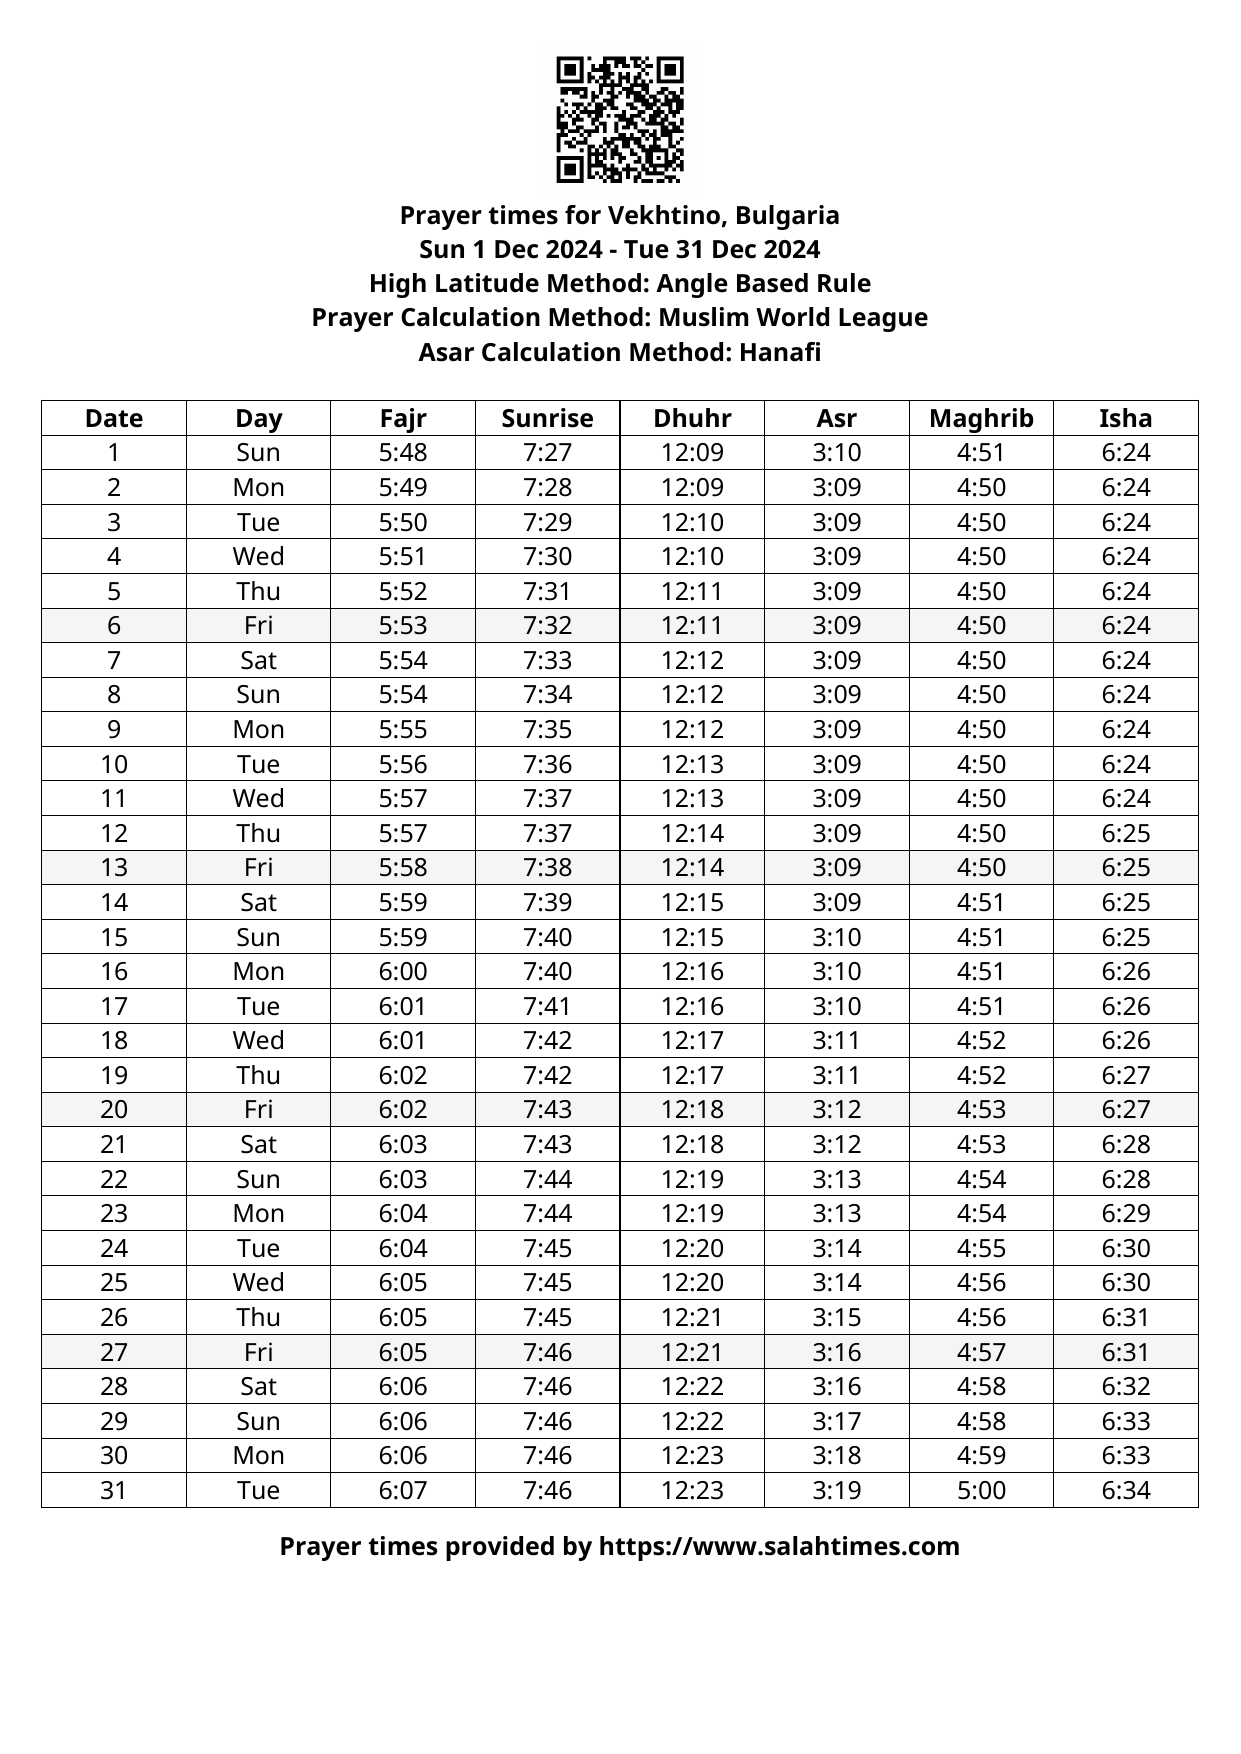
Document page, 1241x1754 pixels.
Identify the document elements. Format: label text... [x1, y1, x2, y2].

table_cell 4:50 [910, 712, 1053, 746]
table_cell 30 [42, 1439, 186, 1472]
table_cell 12:21 [621, 1335, 764, 1368]
table_cell 4:54 [910, 1162, 1053, 1195]
text Prayer times provided by https://www.salahtimes.com [42, 1528, 1198, 1563]
table_cell 7:44 [476, 1162, 619, 1195]
table_cell 12:12 [621, 643, 764, 677]
table_cell 27 [42, 1335, 186, 1368]
table_cell Mon [187, 470, 330, 504]
table_header Isha [1054, 401, 1198, 434]
table_cell 6:33 [1054, 1439, 1198, 1472]
table_cell 6:06 [331, 1404, 475, 1437]
table_cell 7:46 [476, 1473, 619, 1507]
table_cell Thu [187, 1300, 330, 1334]
table_cell 12:09 [621, 436, 764, 469]
table_cell 12:18 [621, 1093, 764, 1126]
table_cell 6:02 [331, 1058, 475, 1092]
table_cell 12:11 [621, 609, 764, 642]
table_cell 4:53 [910, 1127, 1053, 1161]
table_cell 12:12 [621, 678, 764, 711]
table_cell 12:10 [621, 539, 764, 573]
table_cell 3:09 [765, 609, 909, 642]
table_cell Tue [187, 505, 330, 538]
table_cell 6:26 [1054, 1024, 1198, 1057]
table_cell 4:52 [910, 1058, 1053, 1092]
table_cell 12:21 [621, 1300, 764, 1334]
table_cell 3:16 [765, 1335, 909, 1368]
table_cell 12:17 [621, 1024, 764, 1057]
table_cell Sat [187, 885, 330, 919]
table_cell 5:50 [331, 505, 475, 538]
table_cell 7:28 [476, 470, 619, 504]
table_cell 4:50 [910, 574, 1053, 607]
table_cell 6:01 [331, 1024, 475, 1057]
table_cell Tue [187, 1231, 330, 1264]
table_cell 12:19 [621, 1162, 764, 1195]
table_cell Wed [187, 539, 330, 573]
table_cell 7:37 [476, 781, 619, 815]
table_cell Fri [187, 1335, 330, 1368]
table_cell 5:59 [331, 920, 475, 953]
table_cell 3:12 [765, 1093, 909, 1126]
table_cell 6:26 [1054, 989, 1198, 1022]
table_cell 5:55 [331, 712, 475, 746]
table_cell 6:31 [1054, 1300, 1198, 1334]
text Sun 1 Dec 2024 - Tue 31 Dec 2024 [42, 232, 1198, 266]
text Prayer Calculation Method: Muslim World League [42, 300, 1198, 334]
table_cell 7:45 [476, 1231, 619, 1264]
table_cell 3:09 [765, 747, 909, 780]
table_cell 12:22 [621, 1404, 764, 1437]
table_cell 4:51 [910, 954, 1053, 988]
table_cell 3:10 [765, 436, 909, 469]
table_cell 12:22 [621, 1369, 764, 1403]
table_cell 31 [42, 1473, 186, 1507]
table_cell 7:46 [476, 1369, 619, 1403]
table_cell 4:51 [910, 989, 1053, 1022]
table_cell 7:35 [476, 712, 619, 746]
table_cell 3:09 [765, 574, 909, 607]
table_cell 12:19 [621, 1196, 764, 1230]
table_cell 12 [42, 816, 186, 849]
table_cell 6:24 [1054, 539, 1198, 573]
table_cell 6:33 [1054, 1404, 1198, 1437]
table_cell 6:05 [331, 1335, 475, 1368]
table_header Maghrib [910, 401, 1053, 434]
table_cell 4:50 [910, 539, 1053, 573]
table_cell 19 [42, 1058, 186, 1092]
table_header Sunrise [476, 401, 619, 434]
table_cell 6:24 [1054, 678, 1198, 711]
table_cell Thu [187, 1058, 330, 1092]
table_cell 2 [42, 470, 186, 504]
table_cell 6:34 [1054, 1473, 1198, 1507]
table_cell 6:06 [331, 1439, 475, 1472]
table_cell 6:28 [1054, 1162, 1198, 1195]
table_cell 3:12 [765, 1127, 909, 1161]
table_cell 6:06 [331, 1369, 475, 1403]
table_cell 12:23 [621, 1473, 764, 1507]
table_cell 6:05 [331, 1300, 475, 1334]
table_cell Mon [187, 1196, 330, 1230]
table_cell 12:16 [621, 989, 764, 1022]
table_cell 4:50 [910, 816, 1053, 849]
table_cell Fri [187, 851, 330, 884]
table_cell Sun [187, 436, 330, 469]
table_cell 5:57 [331, 816, 475, 849]
table_cell 4:58 [910, 1404, 1053, 1437]
table_cell 6:03 [331, 1162, 475, 1195]
table_cell 3:15 [765, 1300, 909, 1334]
table_cell 6:24 [1054, 505, 1198, 538]
table_cell Sun [187, 1404, 330, 1437]
table_cell Mon [187, 954, 330, 988]
table_cell 7:38 [476, 851, 619, 884]
table_cell 6:25 [1054, 920, 1198, 953]
table_cell 3:13 [765, 1162, 909, 1195]
table_cell 5:54 [331, 643, 475, 677]
table_cell 3:09 [765, 505, 909, 538]
table_cell 6:04 [331, 1231, 475, 1264]
table_cell 6:27 [1054, 1058, 1198, 1092]
table_cell 7:31 [476, 574, 619, 607]
table_cell 6:24 [1054, 643, 1198, 677]
table_cell 3:17 [765, 1404, 909, 1437]
table_cell 4:50 [910, 678, 1053, 711]
table_cell 5:59 [331, 885, 475, 919]
table_cell 7:46 [476, 1404, 619, 1437]
table_cell 7:42 [476, 1058, 619, 1092]
table_cell 3:14 [765, 1231, 909, 1264]
table_cell 4:50 [910, 747, 1053, 780]
table_cell 6:30 [1054, 1231, 1198, 1264]
table_cell 4:50 [910, 781, 1053, 815]
table_cell Tue [187, 989, 330, 1022]
table_cell 5:57 [331, 781, 475, 815]
table_cell 6:04 [331, 1196, 475, 1230]
table_cell 12:10 [621, 505, 764, 538]
table_cell 4:51 [910, 436, 1053, 469]
table_cell 21 [42, 1127, 186, 1161]
table_cell 12:15 [621, 885, 764, 919]
table_cell 4:51 [910, 920, 1053, 953]
table_cell 7:43 [476, 1127, 619, 1161]
table_cell 6:05 [331, 1266, 475, 1299]
table_cell 6:30 [1054, 1266, 1198, 1299]
table_cell Fri [187, 609, 330, 642]
table_cell 7:45 [476, 1300, 619, 1334]
table_cell 5 [42, 574, 186, 607]
table_cell 4:50 [910, 609, 1053, 642]
table_cell 4:50 [910, 470, 1053, 504]
table_cell 7:39 [476, 885, 619, 919]
table_cell 7:27 [476, 436, 619, 469]
table_cell 7:37 [476, 816, 619, 849]
table_cell 3:09 [765, 816, 909, 849]
table_cell 4:53 [910, 1093, 1053, 1126]
table_cell 3:10 [765, 989, 909, 1022]
table_cell 11 [42, 781, 186, 815]
table_cell 12:17 [621, 1058, 764, 1092]
table_cell 5:48 [331, 436, 475, 469]
table_cell 4:56 [910, 1300, 1053, 1334]
table_cell 12:11 [621, 574, 764, 607]
table_cell 4:57 [910, 1335, 1053, 1368]
table_cell Sun [187, 920, 330, 953]
table_cell 6:25 [1054, 885, 1198, 919]
table_cell 12:15 [621, 920, 764, 953]
table_cell 14 [42, 885, 186, 919]
table_cell 7:29 [476, 505, 619, 538]
table_cell Wed [187, 1024, 330, 1057]
table_cell 4:54 [910, 1196, 1053, 1230]
table_cell 6:24 [1054, 609, 1198, 642]
table_cell 5:53 [331, 609, 475, 642]
table_cell 7:42 [476, 1024, 619, 1057]
table_cell 12:20 [621, 1266, 764, 1299]
table_cell 15 [42, 920, 186, 953]
table_cell 4:55 [910, 1231, 1053, 1264]
table_cell 6:26 [1054, 954, 1198, 988]
table_cell 4 [42, 539, 186, 573]
table_cell 18 [42, 1024, 186, 1057]
table_cell 3:19 [765, 1473, 909, 1507]
table_cell 20 [42, 1093, 186, 1126]
table_cell 3:13 [765, 1196, 909, 1230]
table_cell 6:00 [331, 954, 475, 988]
table_cell 7 [42, 643, 186, 677]
table_cell 3 [42, 505, 186, 538]
table_cell 25 [42, 1266, 186, 1299]
table_header Asr [765, 401, 909, 434]
table_cell 6:24 [1054, 781, 1198, 815]
table_cell 13 [42, 851, 186, 884]
table_cell 6:24 [1054, 712, 1198, 746]
table_cell 12:09 [621, 470, 764, 504]
table_cell 6:01 [331, 989, 475, 1022]
table_cell 12:14 [621, 851, 764, 884]
table_cell 5:00 [910, 1473, 1053, 1507]
table_cell 4:52 [910, 1024, 1053, 1057]
table_cell 3:10 [765, 920, 909, 953]
table_cell 3:10 [765, 954, 909, 988]
table_cell Mon [187, 1439, 330, 1472]
table_cell 10 [42, 747, 186, 780]
table_cell Thu [187, 816, 330, 849]
table_cell 5:58 [331, 851, 475, 884]
table_cell 16 [42, 954, 186, 988]
table_cell Sat [187, 1127, 330, 1161]
table_cell 29 [42, 1404, 186, 1437]
table_cell 3:14 [765, 1266, 909, 1299]
table_cell 5:49 [331, 470, 475, 504]
table_cell 3:09 [765, 712, 909, 746]
table_cell 3:09 [765, 885, 909, 919]
table_cell 22 [42, 1162, 186, 1195]
table_cell Sat [187, 643, 330, 677]
table_cell 1 [42, 436, 186, 469]
table_cell 6:25 [1054, 851, 1198, 884]
table_cell Sun [187, 1162, 330, 1195]
table_cell 7:33 [476, 643, 619, 677]
table_cell 3:11 [765, 1024, 909, 1057]
text Asar Calculation Method: Hanafi [42, 334, 1198, 368]
table_cell 12:16 [621, 954, 764, 988]
text High Latitude Method: Angle Based Rule [42, 266, 1198, 300]
table_cell 7:40 [476, 954, 619, 988]
table_cell 17 [42, 989, 186, 1022]
table_cell 3:09 [765, 470, 909, 504]
table_cell 7:46 [476, 1439, 619, 1472]
table_cell 5:51 [331, 539, 475, 573]
table_cell 6:24 [1054, 470, 1198, 504]
table_cell 7:41 [476, 989, 619, 1022]
table_cell 3:09 [765, 781, 909, 815]
table_cell 5:56 [331, 747, 475, 780]
picture [542, 41, 699, 198]
table_cell 7:30 [476, 539, 619, 573]
table_cell 6:24 [1054, 436, 1198, 469]
table_header Fajr [331, 401, 475, 434]
table_cell 12:13 [621, 781, 764, 815]
table_cell Tue [187, 747, 330, 780]
table_cell 24 [42, 1231, 186, 1264]
table_cell 6:03 [331, 1127, 475, 1161]
table_cell 9 [42, 712, 186, 746]
table_cell 5:54 [331, 678, 475, 711]
table_cell 6:29 [1054, 1196, 1198, 1230]
table_cell Sun [187, 678, 330, 711]
table_cell 7:40 [476, 920, 619, 953]
table_cell 3:18 [765, 1439, 909, 1472]
table_cell 8 [42, 678, 186, 711]
table_cell 5:52 [331, 574, 475, 607]
table_cell 6:32 [1054, 1369, 1198, 1403]
table_cell 4:58 [910, 1369, 1053, 1403]
table_cell Fri [187, 1093, 330, 1126]
table_cell 4:56 [910, 1266, 1053, 1299]
table_cell 26 [42, 1300, 186, 1334]
table_cell 12:14 [621, 816, 764, 849]
table_cell 7:43 [476, 1093, 619, 1126]
table_cell 7:45 [476, 1266, 619, 1299]
text Prayer times for Vekhtino, Bulgaria [42, 198, 1198, 232]
table_cell Mon [187, 712, 330, 746]
table_cell Wed [187, 781, 330, 815]
table_cell 4:59 [910, 1439, 1053, 1472]
table_cell 12:23 [621, 1439, 764, 1472]
table_cell Tue [187, 1473, 330, 1507]
table_cell Wed [187, 1266, 330, 1299]
table_header Dhuhr [621, 401, 764, 434]
table_cell 12:20 [621, 1231, 764, 1264]
table_cell Thu [187, 574, 330, 607]
table_cell Sat [187, 1369, 330, 1403]
table_cell 6:02 [331, 1093, 475, 1126]
table_cell 4:50 [910, 851, 1053, 884]
table_cell 7:32 [476, 609, 619, 642]
table_cell 4:50 [910, 643, 1053, 677]
table_cell 3:11 [765, 1058, 909, 1092]
table_cell 28 [42, 1369, 186, 1403]
table_cell 3:09 [765, 643, 909, 677]
table_cell 4:51 [910, 885, 1053, 919]
table_cell 7:36 [476, 747, 619, 780]
table_cell 6:07 [331, 1473, 475, 1507]
table_cell 6:28 [1054, 1127, 1198, 1161]
table_cell 12:13 [621, 747, 764, 780]
table_cell 6:27 [1054, 1093, 1198, 1126]
table_cell 3:09 [765, 678, 909, 711]
table_cell 7:44 [476, 1196, 619, 1230]
table_cell 6:25 [1054, 816, 1198, 849]
table_cell 6:31 [1054, 1335, 1198, 1368]
table_header Day [187, 401, 330, 434]
table_cell 7:46 [476, 1335, 619, 1368]
table_cell 6:24 [1054, 747, 1198, 780]
table_cell 3:16 [765, 1369, 909, 1403]
table_cell 6:24 [1054, 574, 1198, 607]
table_cell 23 [42, 1196, 186, 1230]
table_cell 4:50 [910, 505, 1053, 538]
table_cell 7:34 [476, 678, 619, 711]
table_cell 12:18 [621, 1127, 764, 1161]
table_cell 3:09 [765, 851, 909, 884]
table_header Date [42, 401, 186, 434]
table_cell 3:09 [765, 539, 909, 573]
table_cell 6 [42, 609, 186, 642]
table_cell 12:12 [621, 712, 764, 746]
